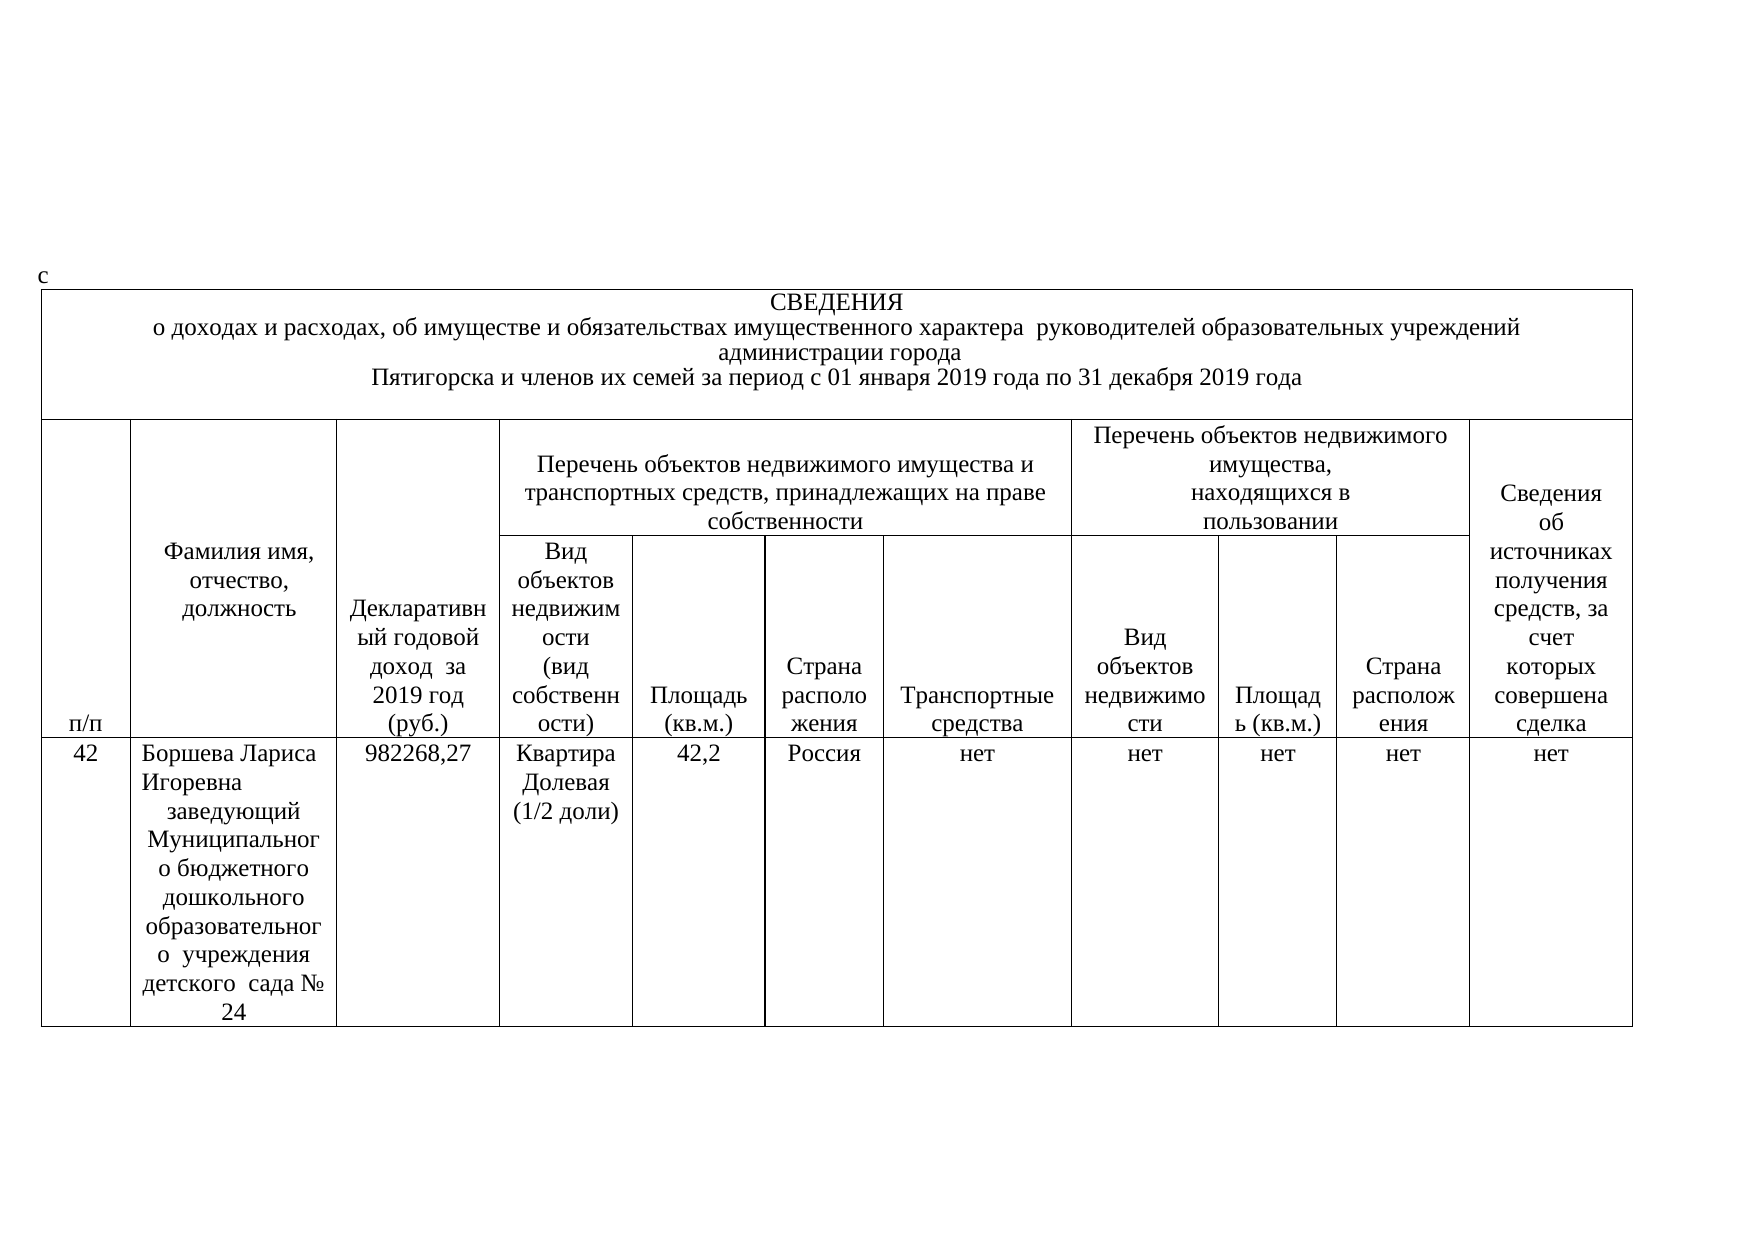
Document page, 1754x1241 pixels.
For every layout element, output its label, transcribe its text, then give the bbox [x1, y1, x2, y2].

table_cell Транспортные средства [884, 536, 1071, 737]
table_cell нет [1337, 738, 1469, 1026]
table_cell нет [1219, 738, 1336, 1026]
table_cell Боршева Лариса Игоревна заведующий Муниципального бюджетного дошкольного образовательного учреждения детского сада № 24 [131, 738, 336, 1026]
table_cell Перечень объектов недвижимого имущества и транспортных средств, принадлежащих на праве собственности [500, 420, 1071, 535]
table_cell Страна расположения [1337, 536, 1469, 737]
table_cell Квартира Долевая (1/2 доли) [500, 738, 632, 1026]
table_header СВЕДЕНИЯ о доходах и расходах, об имуществе и обязательствах имущественного характера руководителей образовательных учреждений администрации города Пятигорска и членов их семей за период с 01 января 2019 года по 31 декабря 2019 года [42, 290, 1632, 419]
table_cell нет [1072, 738, 1218, 1026]
table_cell Декларативный годовой доход за 2019 год (руб.) [337, 420, 499, 737]
table_cell Страна расположения [766, 536, 883, 737]
table_cell [131, 420, 336, 535]
table_cell Фамилия имя, отчество, должность [131, 535, 336, 737]
table_cell Россия [766, 738, 883, 1026]
table_cell 42 [42, 738, 130, 1026]
table_cell Площадь (кв.м.) [1219, 536, 1336, 737]
table_cell нет [1470, 738, 1632, 1026]
table_cell Вид объектов недвижимости (вид собственности) [500, 536, 632, 737]
table_cell 42,2 [633, 738, 764, 1026]
table_cell Сведения об источниках получения средств, за счет которых совершена сделка [1470, 420, 1632, 737]
table_cell Перечень объектов недвижимого имущества, находящихся в пользовании [1072, 420, 1469, 535]
table_cell Вид объектов недвижимости [1072, 536, 1218, 737]
table_cell п/п [42, 420, 130, 737]
table_cell нет [884, 738, 1071, 1026]
text с [37, 260, 1636, 289]
table_cell 982268,27 [337, 738, 499, 1026]
table_cell Площадь (кв.м.) [633, 536, 764, 737]
